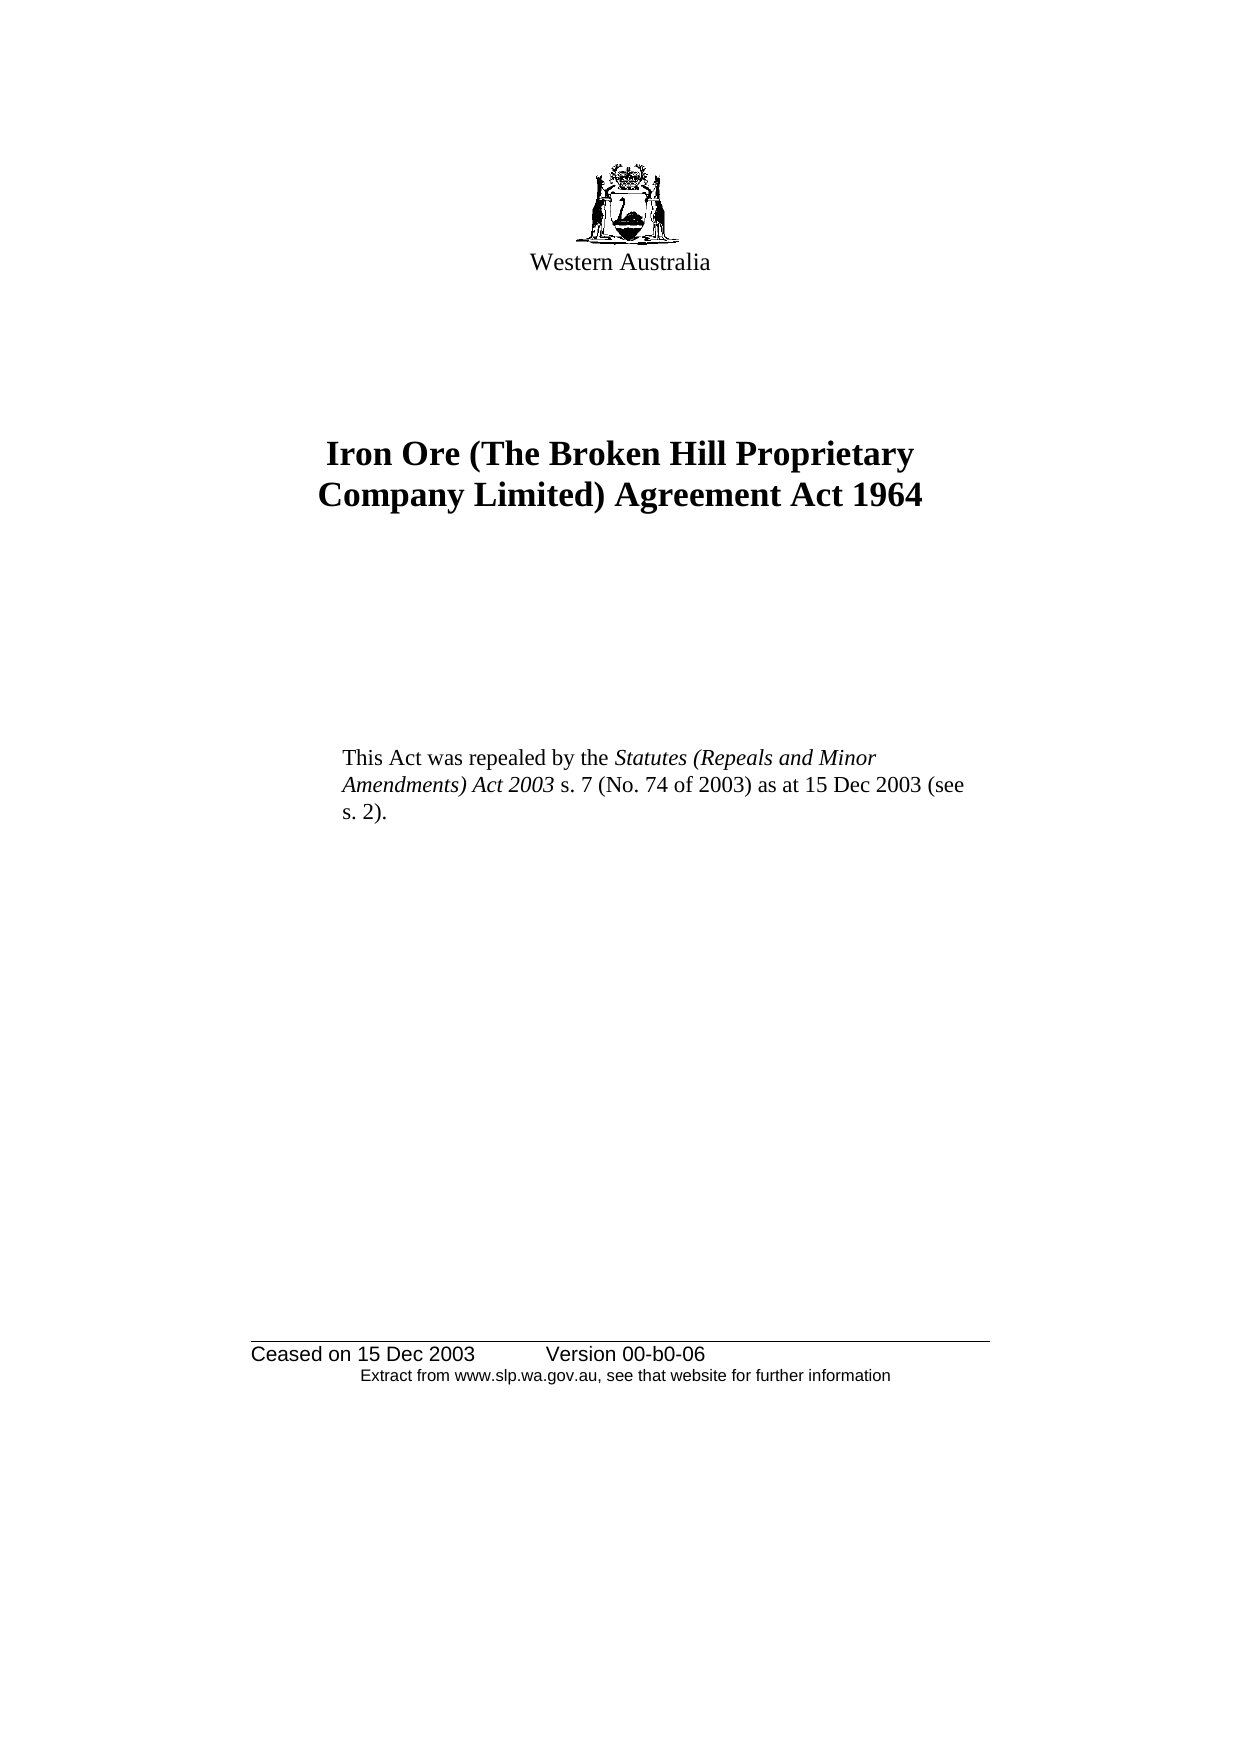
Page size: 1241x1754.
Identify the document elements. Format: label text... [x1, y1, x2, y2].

text Iron Ore (The Broken Hill Proprietary Company Limited) Agreement Act 1964 [251, 432, 990, 514]
text This Act was repealed by the Statutes (Repeals and Minor Amendments) Act 2003 s. 7 (No. 74 of 2003) as at 15 Dec 2003 (see s. 2). [251, 743, 990, 824]
picture [575, 162, 679, 246]
text Western Australia [251, 247, 990, 276]
